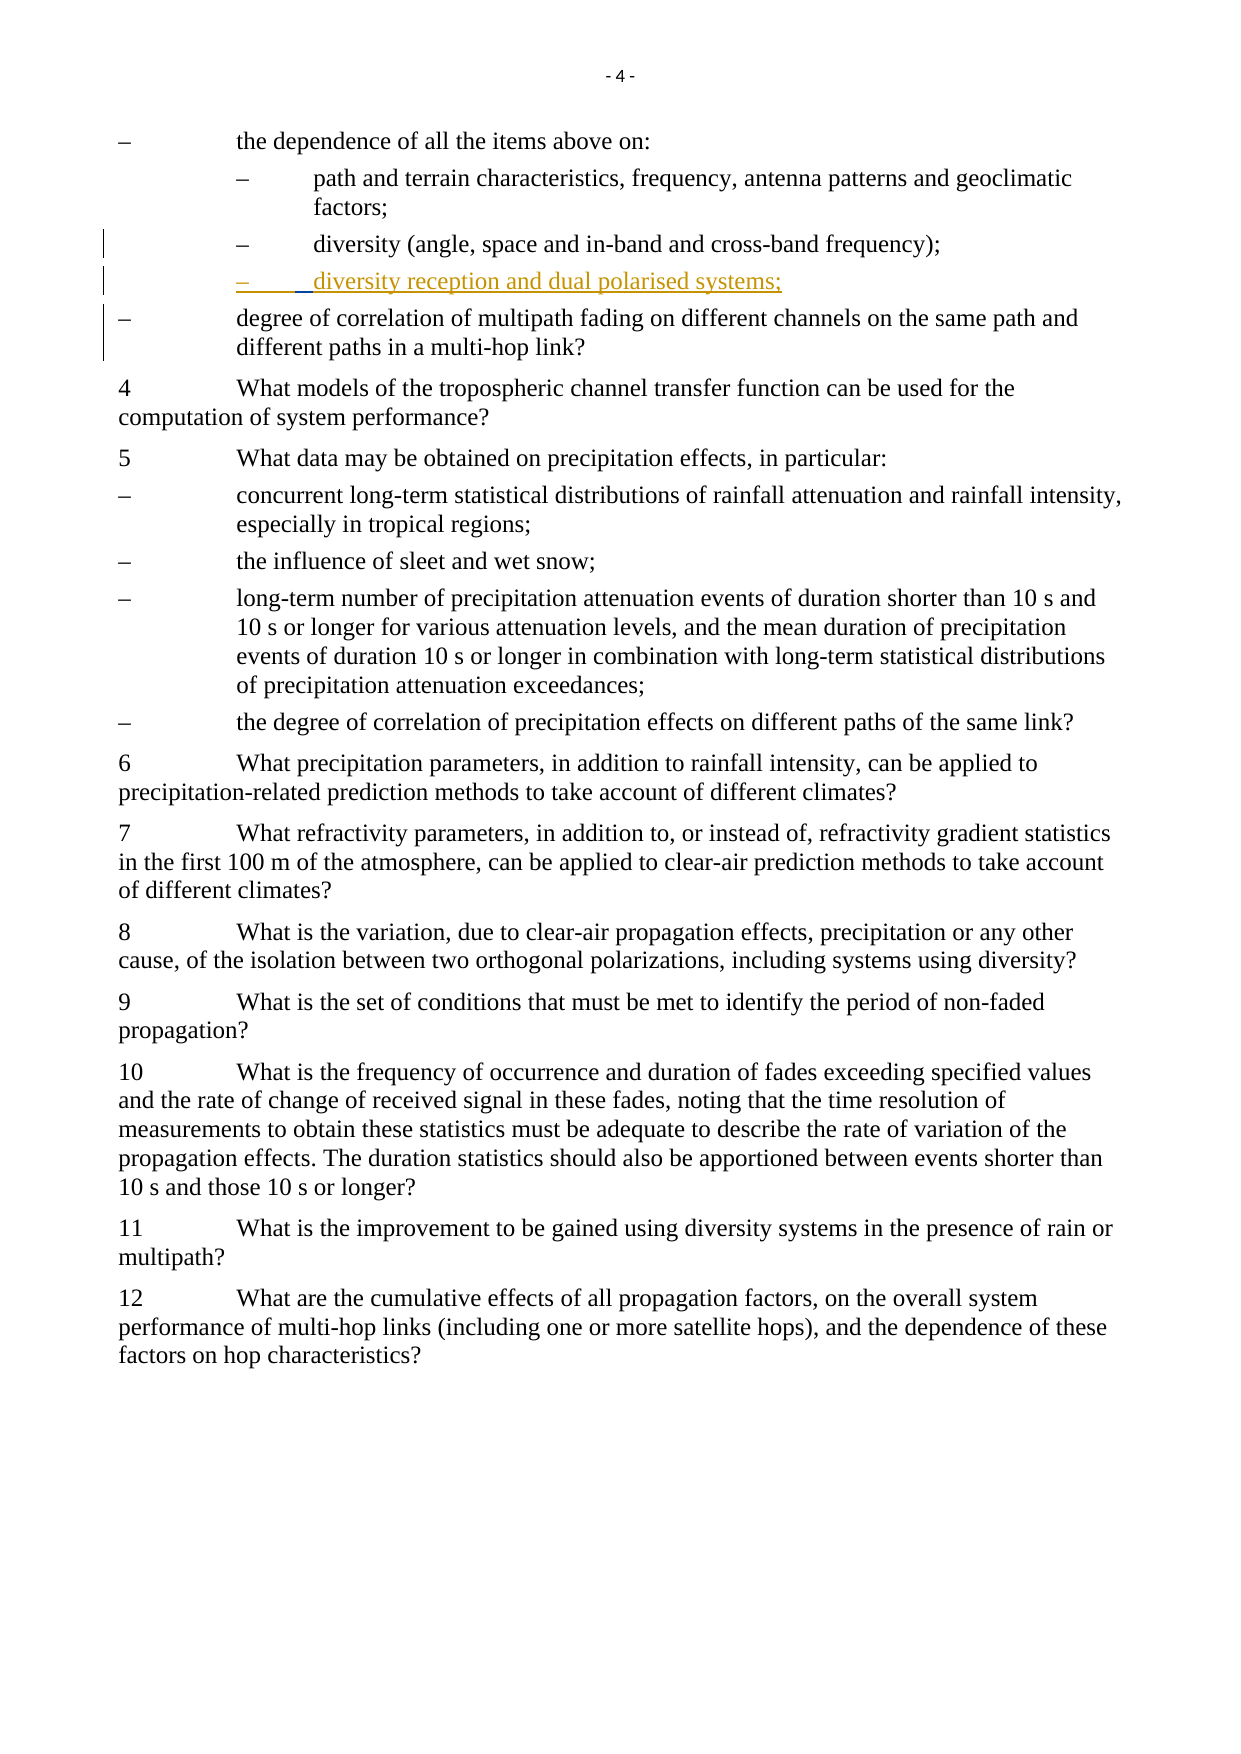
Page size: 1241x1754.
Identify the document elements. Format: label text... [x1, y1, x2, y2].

text 7 What refractivity parameters, in addition to, or instead of, refractivity gradient statistics in the first 100 m of the atmosphere, can be applied to clear-air prediction methods to take account of different climates? [118, 818, 1122, 904]
text 10 What is the frequency of occurrence and duration of fades exceeding specified values and the rate of change of received signal in these fades, noting that the time resolution of measurements to obtain these statistics must be adequate to describe the rate of variation of the propagation effects. The duration statistics should also be apportioned between events shorter than 10 s and those 10 s or longer? [118, 1057, 1122, 1201]
text 12 What are the cumulative effects of all propagation factors, on the overall system performance of multi-hop links (including one or more satellite hops), and the dependence of these factors on hop characteristics? [118, 1283, 1122, 1369]
text – diversity (angle, space and in-band and cross-band frequency); [236, 229, 1122, 258]
text – the dependence of all the items above on: [118, 126, 1122, 155]
text 9 What is the set of conditions that must be met to identify the period of non-faded propagation? [118, 987, 1122, 1044]
text – concurrent long-term statistical distributions of rainfall attenuation and rainfall intensity, especially in tropical regions; [118, 481, 1122, 538]
text 4 What models of the tropospheric channel transfer function can be used for the computation of system performance? [118, 373, 1122, 431]
text 5 What data may be obtained on precipitation effects, in particular: [118, 443, 1122, 472]
text 8 What is the variation, due to clear-air propagation effects, precipitation or any other cause, of the isolation between two orthogonal polarizations, including systems using diversity? [118, 917, 1122, 974]
text – long-term number of precipitation attenuation events of duration shorter than 10 s and 10 s or longer for various attenuation levels, and the mean duration of precipitation events of duration 10 s or longer in combination with long-term statistical distributions of precipitation attenuation exceedances; [118, 583, 1122, 698]
text – degree of correlation of multipath fading on different channels on the same path and different paths in a multi-hop link? [118, 303, 1122, 361]
text – the degree of correlation of precipitation effects on different paths of the same link? [118, 707, 1122, 736]
text 6 What precipitation parameters, in addition to rainfall intensity, can be applied to precipitation-related prediction methods to take account of different climates? [118, 748, 1122, 806]
text – the influence of sleet and wet snow; [118, 546, 1122, 575]
text – path and terrain characteristics, frequency, antenna patterns and geoclimatic factors; [236, 163, 1122, 221]
text 11 What is the improvement to be gained using diversity systems in the presence of rain or multipath? [118, 1213, 1122, 1271]
